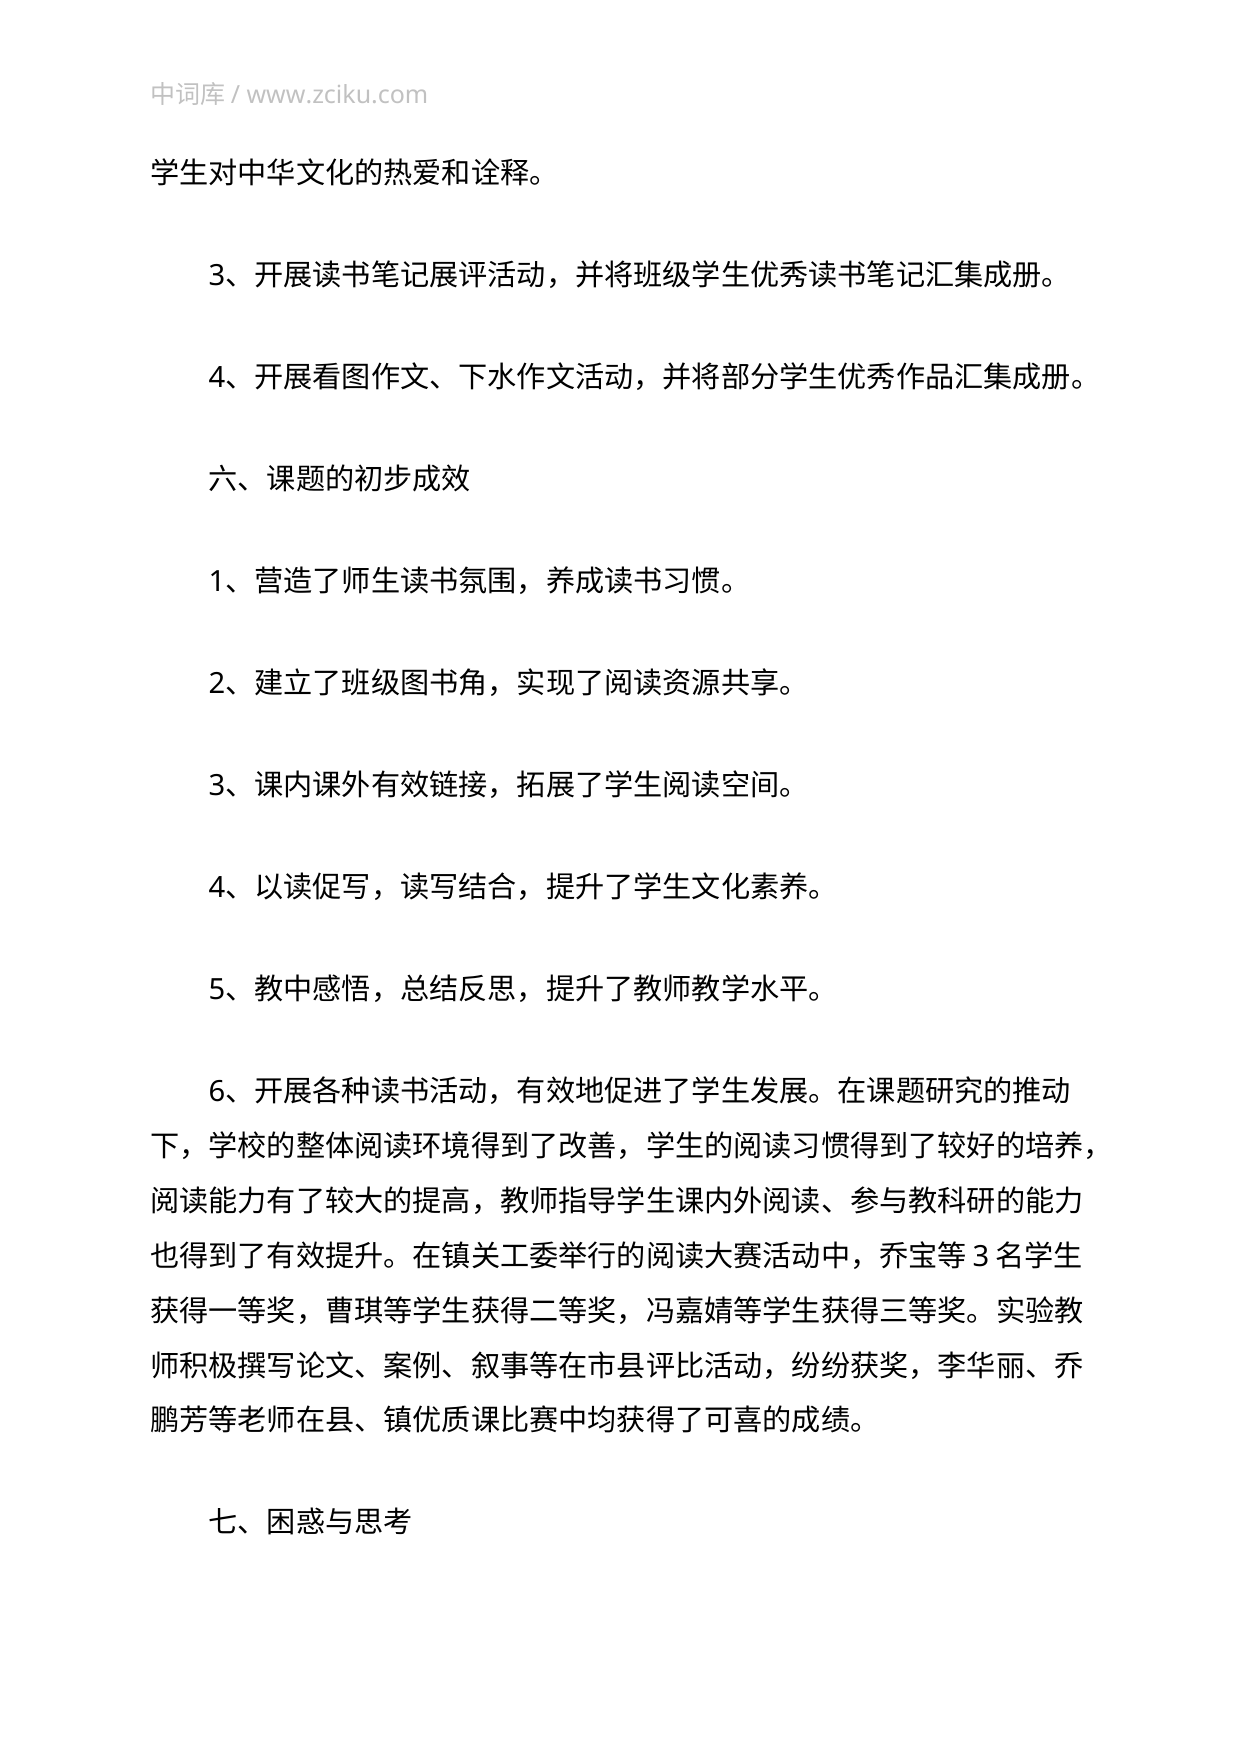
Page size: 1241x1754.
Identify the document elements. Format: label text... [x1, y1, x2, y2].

text 4、以读促写，读写结合，提升了学生文化素养。 [150, 863, 1090, 906]
text 3、课内课外有效链接，拓展了学生阅读空间。 [150, 761, 1090, 804]
text 5、教中感悟，总结反思，提升了教师教学水平。 [150, 965, 1090, 1008]
text 七、困惑与思考 [150, 1499, 1090, 1541]
text 3、开展读书笔记展评活动，并将班级学生优秀读书笔记汇集成册。 [150, 252, 1090, 294]
text 6、开展各种读书活动，有效地促进了学生发展。在课题研究的推动下，学校的整体阅读环境得到了改善，学生的阅读习惯得到了较好的培养，阅读能力有了较大的提高，教师指导学生课内外阅读、参与教科研的能力也得到了有效提升。在镇关工委举行的阅读大赛活动中，乔宝等3名学生获得一等奖，曹琪等学生获得二等奖，冯嘉婧等学生获得三等奖。实验教师积极撰写论文、案例、叙事等在市县评比活动，纷纷获奖，李华丽、乔鹏芳等老师在县、镇优质课比赛中均获得了可喜的成绩。 [150, 1067, 1090, 1439]
text 4、开展看图作文、下水作文活动，并将部分学生优秀作品汇集成册。 [150, 354, 1090, 396]
text 六、课题的初步成效 [150, 456, 1090, 498]
text 2、建立了班级图书角，实现了阅读资源共享。 [150, 659, 1090, 702]
text 1、营造了师生读书氛围，养成读书习惯。 [150, 557, 1090, 600]
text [150, 150, 1090, 192]
